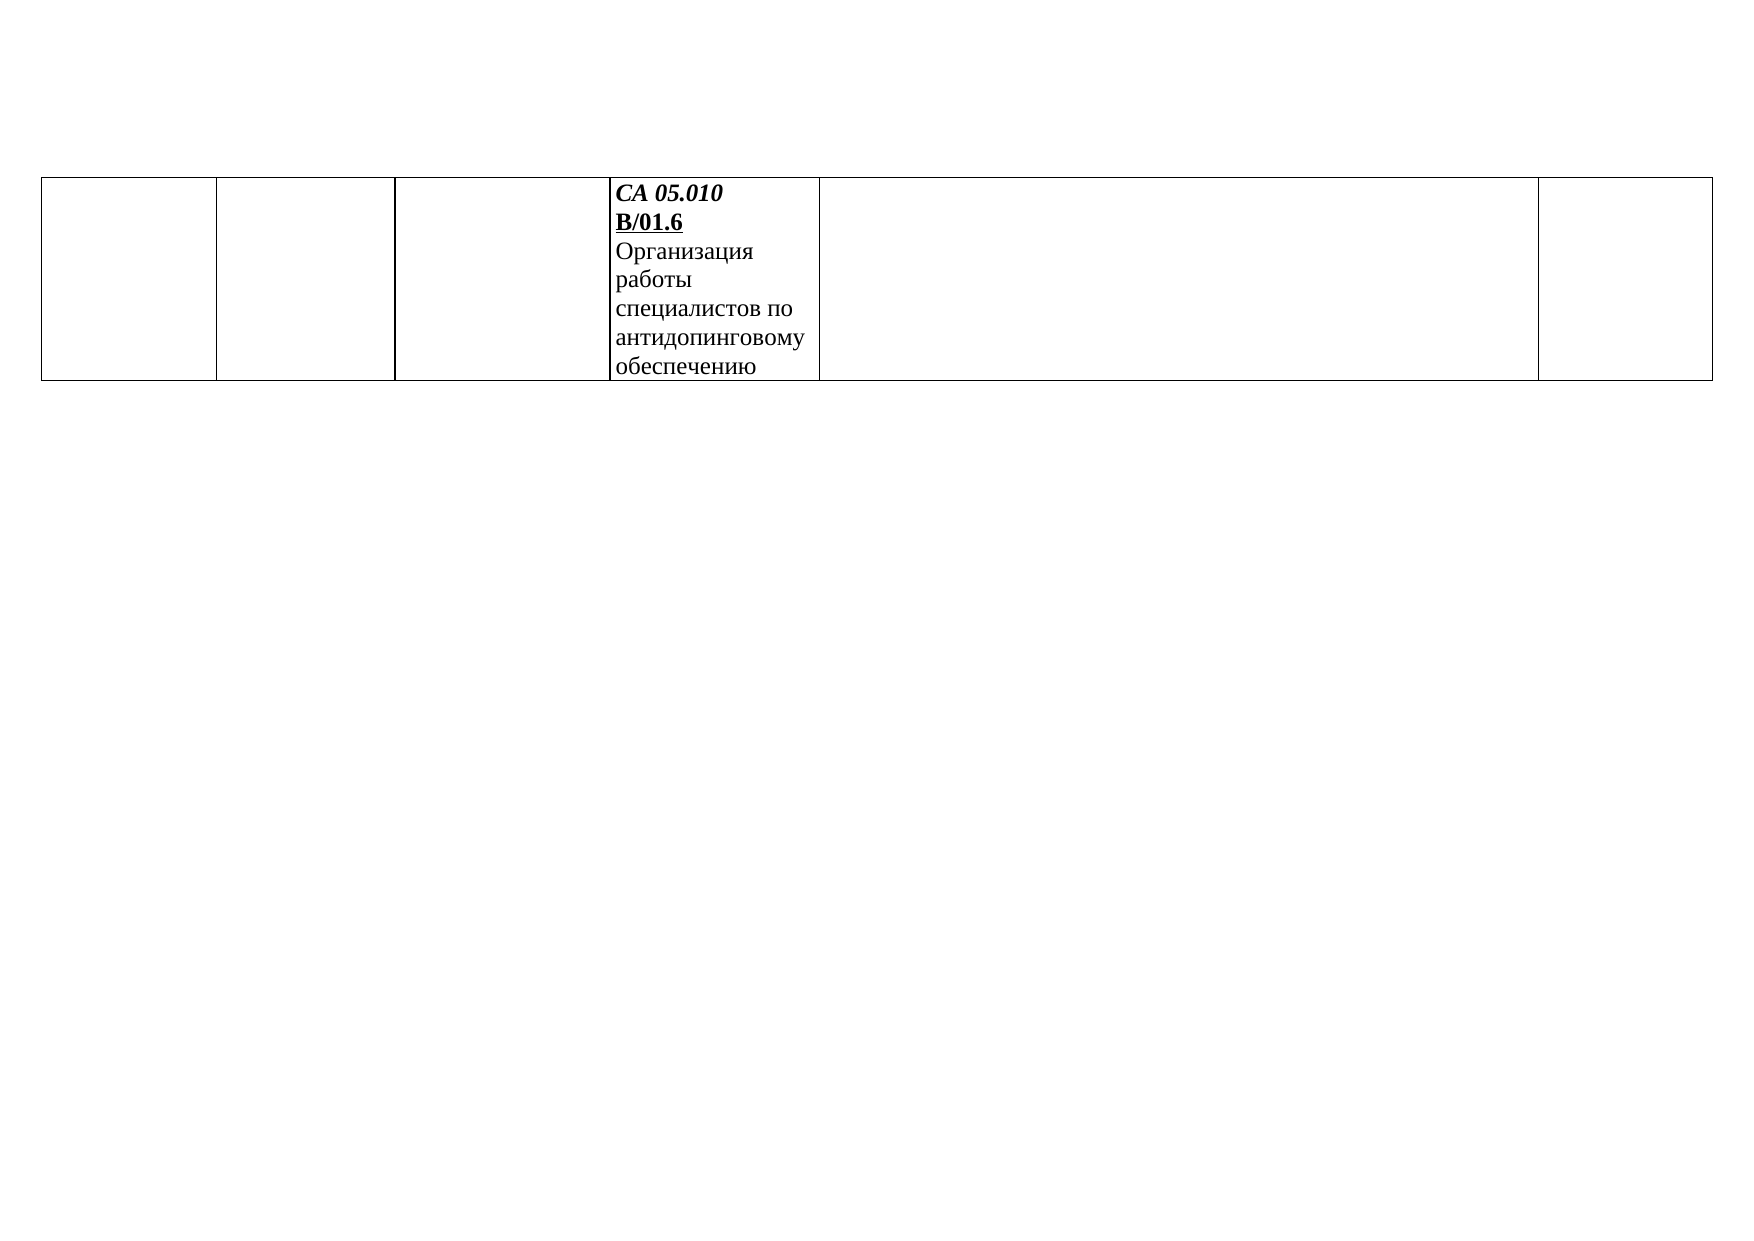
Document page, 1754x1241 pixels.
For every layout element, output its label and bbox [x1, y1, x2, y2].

table_header [42, 178, 216, 379]
table_header [1539, 178, 1712, 379]
table_header [611, 178, 819, 379]
table_header [396, 178, 609, 379]
table_header [820, 178, 1538, 379]
table_header [217, 178, 394, 379]
